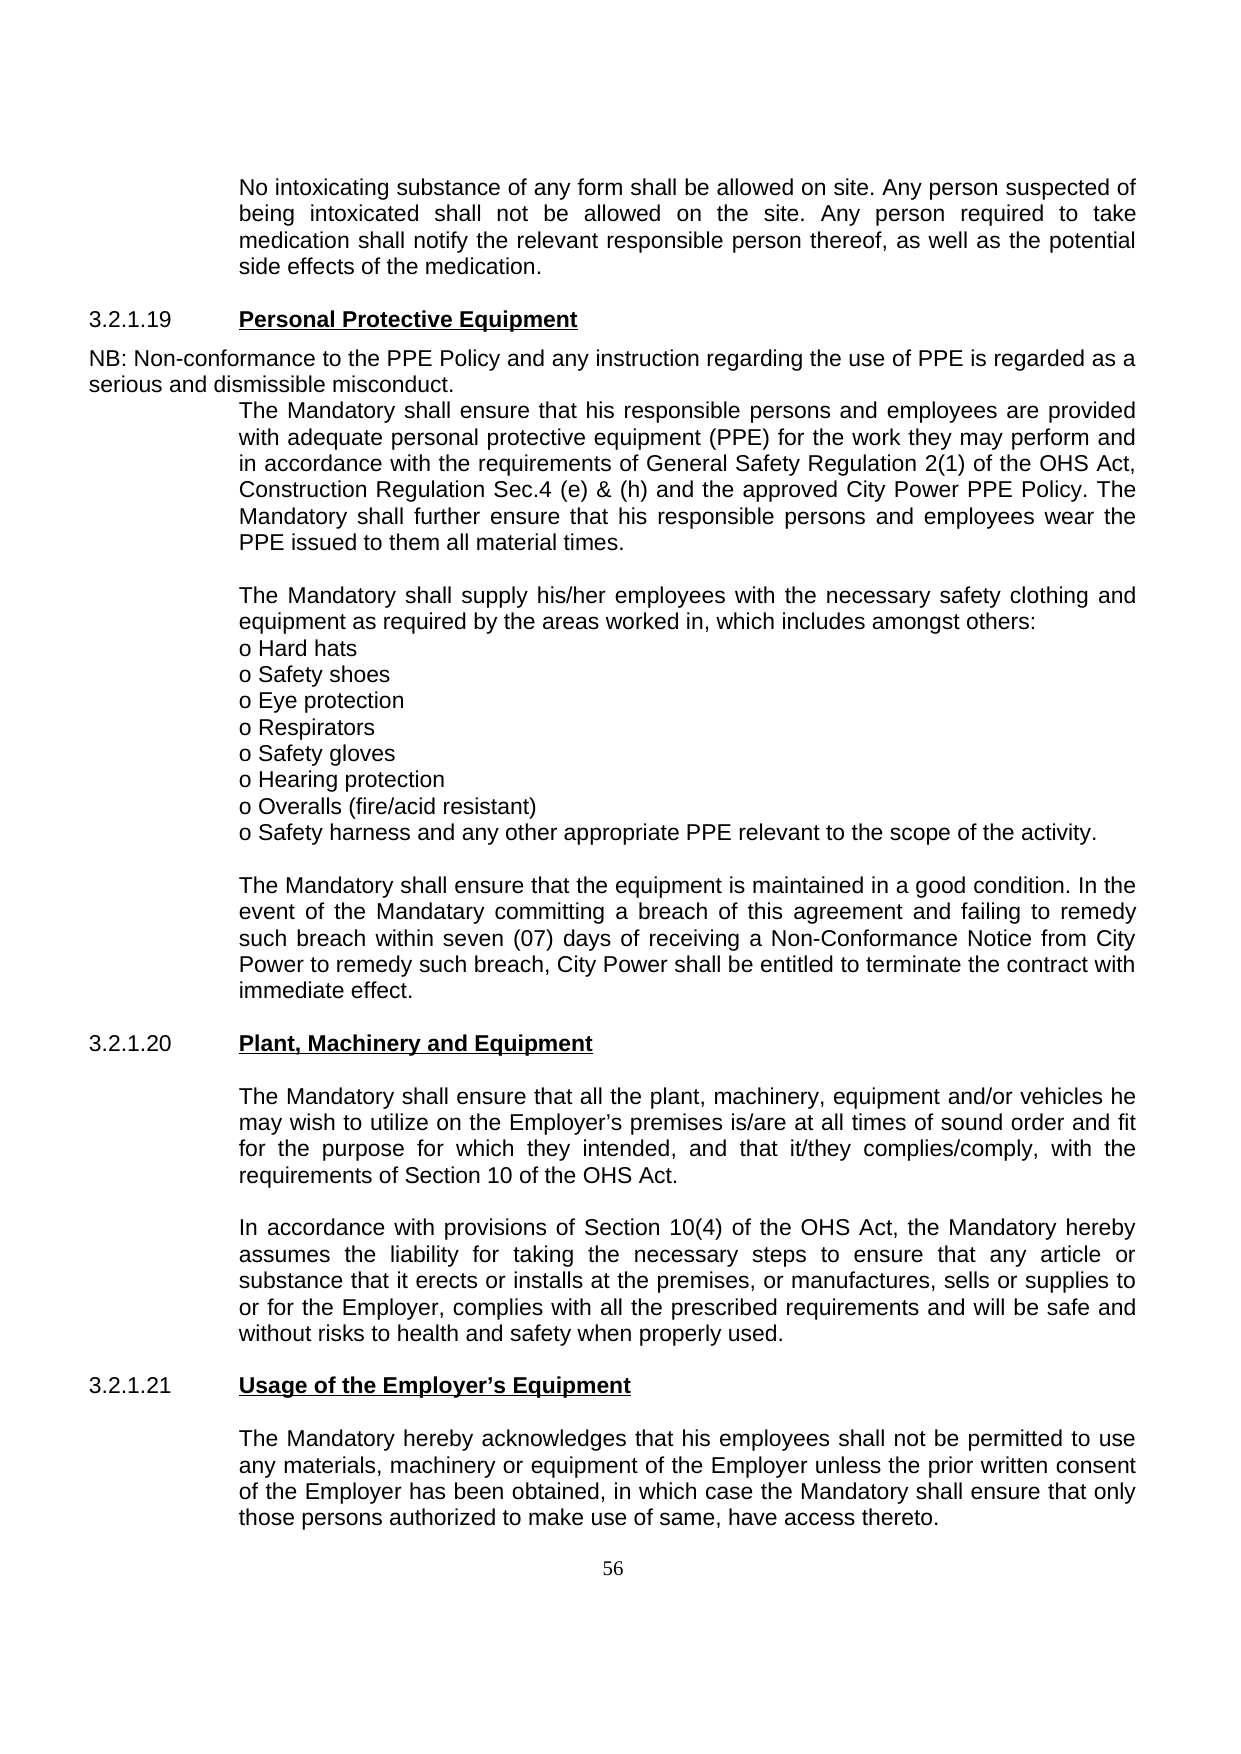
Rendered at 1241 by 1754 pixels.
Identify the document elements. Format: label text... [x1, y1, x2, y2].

text 3.2.1.19 Personal Protective Equipment [89, 306, 1137, 332]
text o Safety harness and any other appropriate PPE relevant to the scope of the activity. [239, 819, 1137, 845]
text 3.2.1.21 Usage of the Employer’s Equipment [89, 1372, 1137, 1399]
text The Mandatory shall ensure that his responsible persons and employees are provided with adequate personal protective equipment (PPE) for the work they may perform and in accordance with the requirements of General Safety Regulation 2(1) of the OHS Act, Construction Regulation Sec.4 (e) & (h) and the approved City Power PPE Policy. The Mandatory shall further ensure that his responsible persons and employees wear the PPE issued to them all material times. [239, 397, 1137, 556]
text o Safety shoes [239, 661, 1137, 687]
text The Mandatory hereby acknowledges that his employees shall not be permitted to use any materials, machinery or equipment of the Employer unless the prior written consent of the Employer has been obtained, in which case the Mandatory shall ensure that only those persons authorized to make use of same, have access thereto. [239, 1425, 1137, 1531]
text NB: Non-conformance to the PPE Policy and any instruction regarding the use of PPE is regarded as a serious and dismissible misconduct. [89, 345, 1137, 397]
text The Mandatory shall ensure that the equipment is maintained in a good condition. In the event of the Mandatary committing a breach of this agreement and failing to remedy such breach within seven (07) days of receiving a Non-Conformance Notice from City Power to remedy such breach, City Power shall be entitled to terminate the contract with immediate effect. [239, 872, 1137, 1003]
text o Eye protection [239, 687, 1137, 714]
text 3.2.1.20 Plant, Machinery and Equipment [89, 1030, 1137, 1056]
text o Hard hats [239, 634, 1137, 661]
text The Mandatory shall supply his/her employees with the necessary safety clothing and equipment as required by the areas worked in, which includes amongst others: [239, 582, 1137, 634]
text o Overalls (fire/acid resistant) [239, 793, 1137, 819]
text In accordance with provisions of Section 10(4) of the OHS Act, the Mandatory hereby assumes the liability for taking the necessary steps to ensure that any article or substance that it erects or installs at the premises, or manufactures, sells or supplies to or for the Employer, complies with all the prescribed requirements and will be safe and without risks to health and safety when properly used. [239, 1214, 1137, 1346]
text No intoxicating substance of any form shall be allowed on site. Any person suspected of being intoxicated shall not be allowed on the site. Any person required to take medication shall notify the relevant responsible person thereof, as well as the potential side effects of the medication. [239, 174, 1137, 279]
text The Mandatory shall ensure that all the plant, machinery, equipment and/or vehicles he may wish to utilize on the Employer’s premises is/are at all times of sound order and fit for the purpose for which they intended, and that it/they complies/comply, with the requirements of Section 10 of the OHS Act. [239, 1083, 1137, 1188]
text o Safety gloves [239, 740, 1137, 766]
text o Respirators [239, 714, 1137, 740]
text o Hearing protection [239, 766, 1137, 793]
